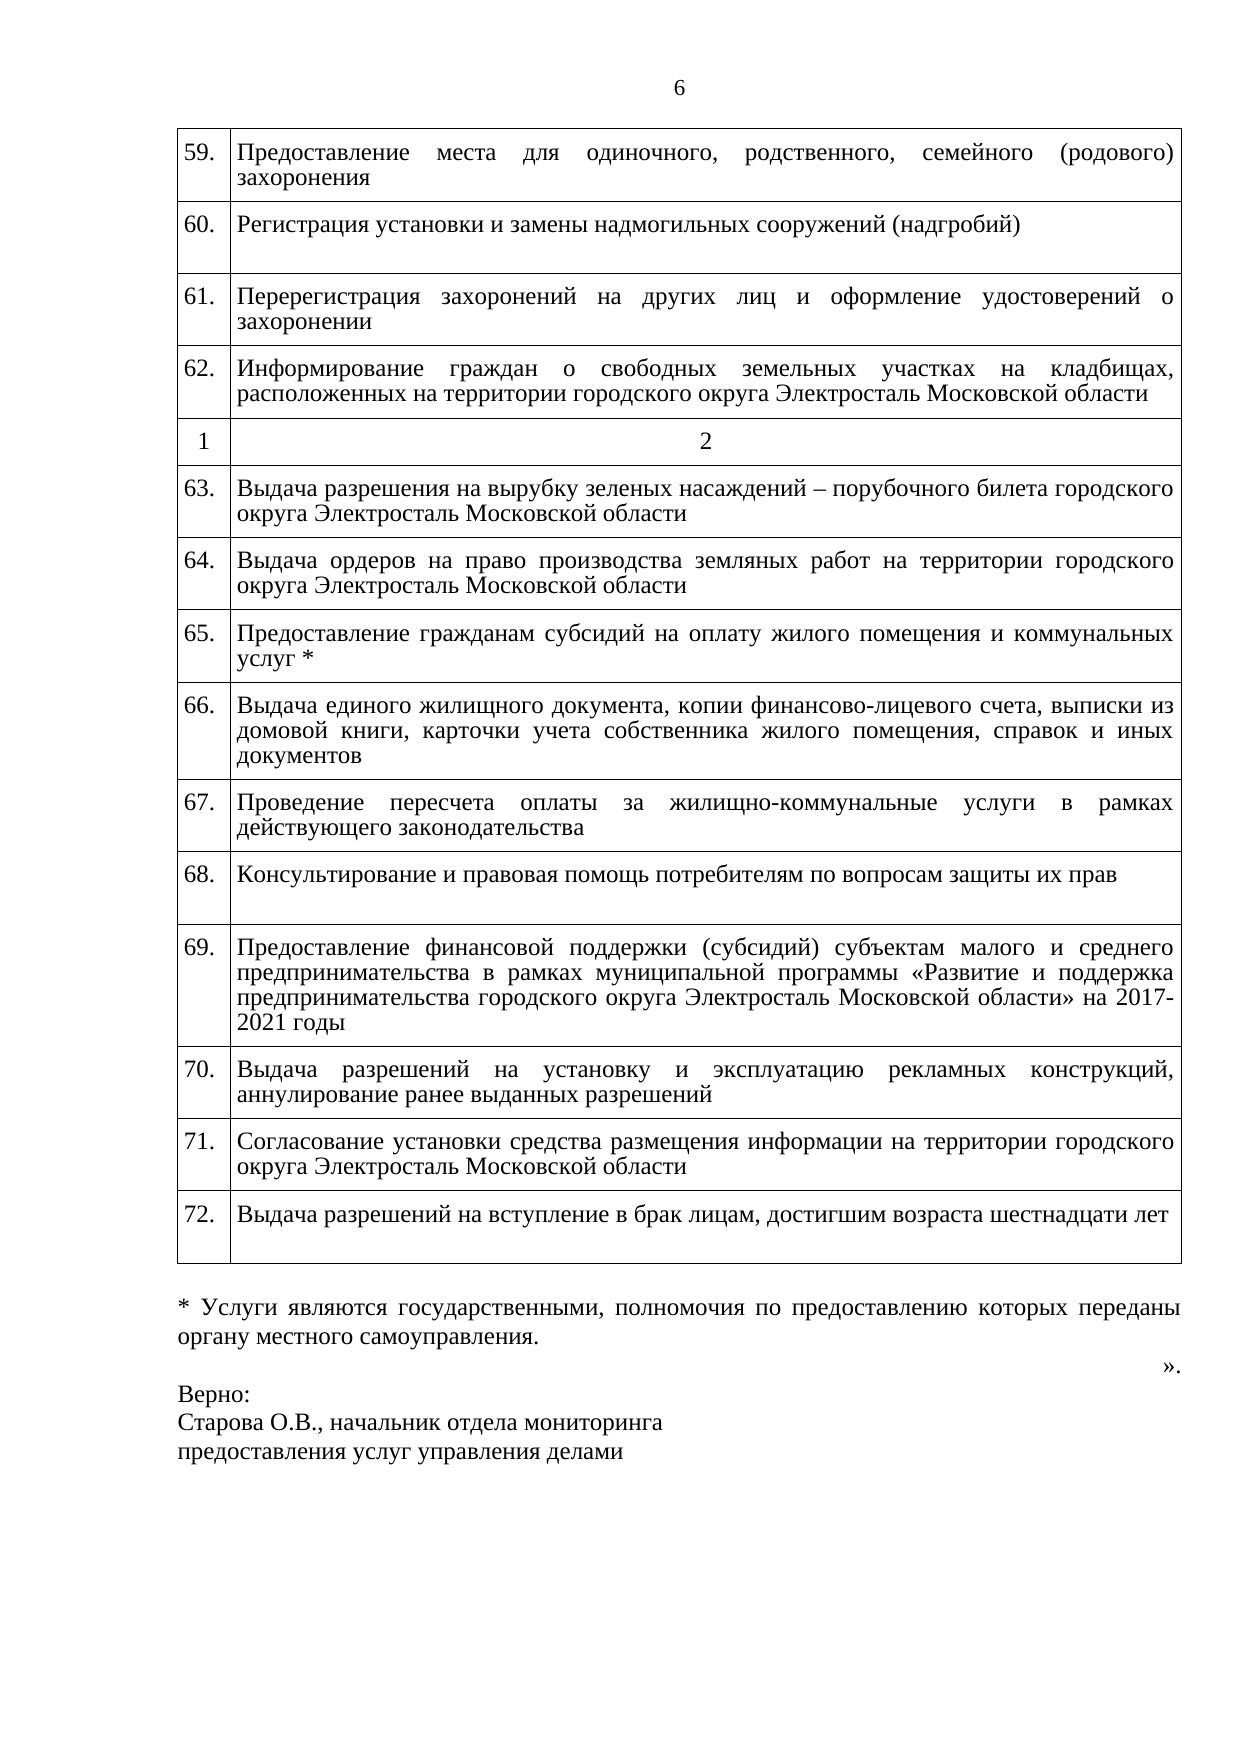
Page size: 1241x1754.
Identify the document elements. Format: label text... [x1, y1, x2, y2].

table_cell Предоставление гражданам субсидий на оплату жилого помещения и коммунальных услуг * [231, 610, 1181, 682]
table_cell Информирование граждан о свободных земельных участках на кладбищах, расположенных на территории городского округа Электросталь Московской области [231, 346, 1181, 417]
table_cell [178, 466, 230, 537]
table_cell [178, 852, 230, 923]
table_cell [178, 1047, 230, 1118]
table_cell [178, 346, 230, 417]
table_cell [178, 780, 230, 851]
table_cell Предоставление финансовой поддержки (субсидий) субъектам малого и среднего предпринимательства в рамках муниципальной программы «Развитие и поддержка предпринимательства городского округа Электросталь Московской области» на 2017-2021 годы [231, 925, 1181, 1046]
text Старова О.В., начальник отдела мониторинга предоставления услуг управления делами [177, 1407, 1181, 1465]
table_cell [178, 1191, 230, 1263]
table_cell Согласование установки средства размещения информации на территории городского округа Электросталь Московской области [231, 1119, 1181, 1190]
table_cell [178, 274, 230, 345]
table_cell Выдача ордеров на право производства земляных работ на территории городского округа Электросталь Московской области [231, 538, 1181, 609]
table_cell [178, 610, 230, 682]
table_cell Регистрация установки и замены надмогильных сооружений (надгробий) [231, 202, 1181, 273]
table_cell Выдача разрешения на вырубку зеленых насаждений – порубочного билета городского округа Электросталь Московской области [231, 466, 1181, 537]
table_cell Выдача единого жилищного документа, копии финансово-лицевого счета, выписки из домовой книги, карточки учета собственника жилого помещения, справок и иных документов [231, 683, 1181, 779]
table_cell 2 [231, 419, 1181, 465]
table_cell Консультирование и правовая помощь потребителям по вопросам защиты их прав [231, 852, 1181, 923]
table_cell Предоставление места для одиночного, родственного, семейного (родового) захоронения [231, 129, 1181, 201]
table_cell Выдача разрешений на вступление в брак лицам, достигшим возраста шестнадцати лет [231, 1191, 1181, 1263]
table_cell [178, 129, 230, 201]
table_cell 1 [178, 419, 230, 465]
table_cell Проведение пересчета оплаты за жилищно-коммунальные услуги в рамках действующего законодательства [231, 780, 1181, 851]
text «». [177, 1350, 1181, 1379]
text Верно: [177, 1379, 1181, 1407]
table_cell [178, 1119, 230, 1190]
table_cell [178, 925, 230, 1046]
text * Услуги являются государственными, полномочия по предоставлению которых переданы органу местного самоуправления. [177, 1292, 1181, 1350]
table_cell [178, 538, 230, 609]
table_cell Выдача разрешений на установку и эксплуатацию рекламных конструкций, аннулирование ранее выданных разрешений [231, 1047, 1181, 1118]
table_cell Перерегистрация захоронений на других лиц и оформление удостоверений о захоронении [231, 274, 1181, 345]
table_cell [178, 202, 230, 273]
table_cell [178, 683, 230, 779]
